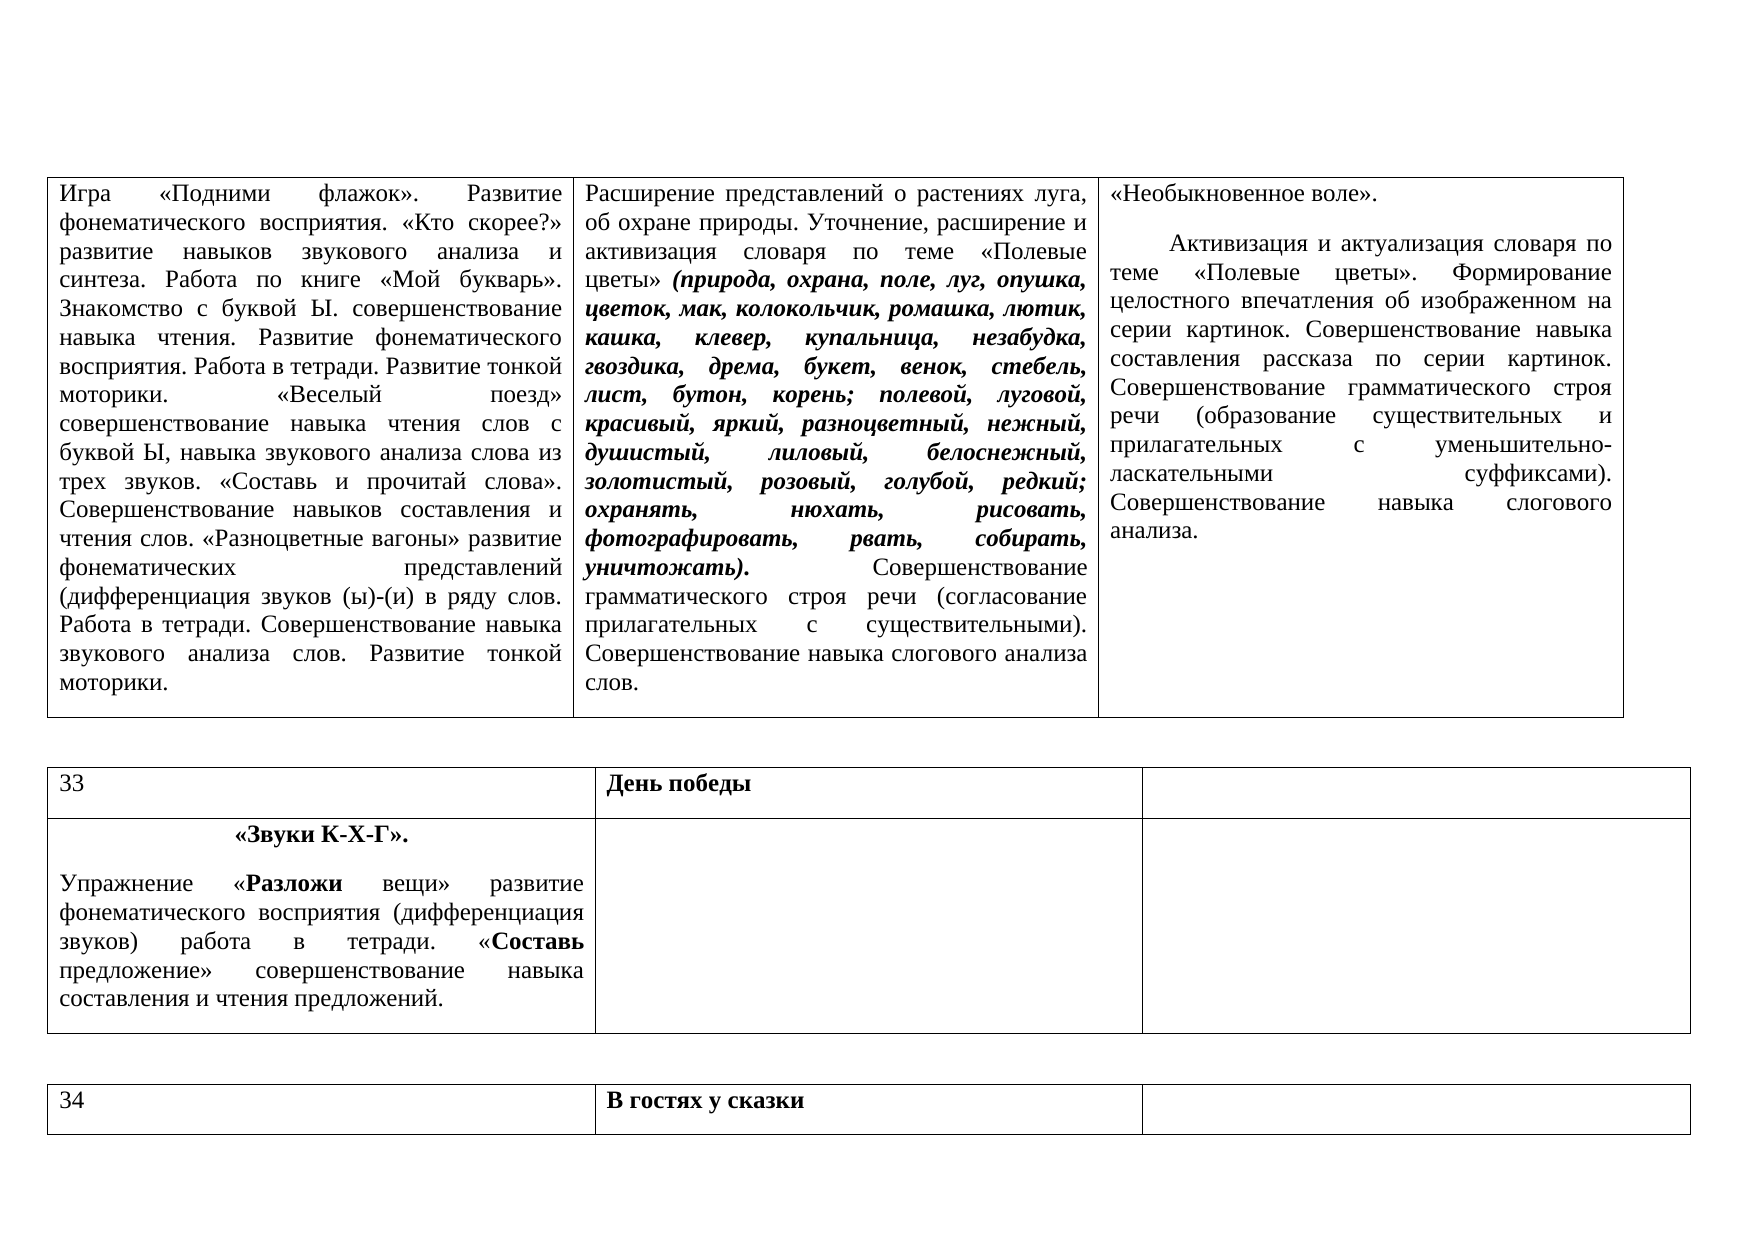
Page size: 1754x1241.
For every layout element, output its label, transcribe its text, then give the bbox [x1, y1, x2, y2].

table_header [1143, 1085, 1690, 1134]
table_cell «Звуки К-Х-Г». Упражнение «Разложи вещи» развитие фонематического восприятия (дифференциация звуков) работа в тетради. «Составь предложение» совершенствование навыка составления и чтения предложений. [48, 819, 595, 1033]
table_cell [574, 178, 1098, 717]
table_cell [596, 819, 1142, 1033]
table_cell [48, 178, 573, 717]
table_header [1143, 768, 1690, 818]
table_header 33 [48, 768, 595, 818]
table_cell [1099, 178, 1623, 717]
table_cell [1143, 819, 1690, 1033]
table_header В гостях у сказки [596, 1085, 1142, 1134]
table_header 34 [48, 1085, 595, 1134]
table_header День победы [596, 768, 1142, 818]
